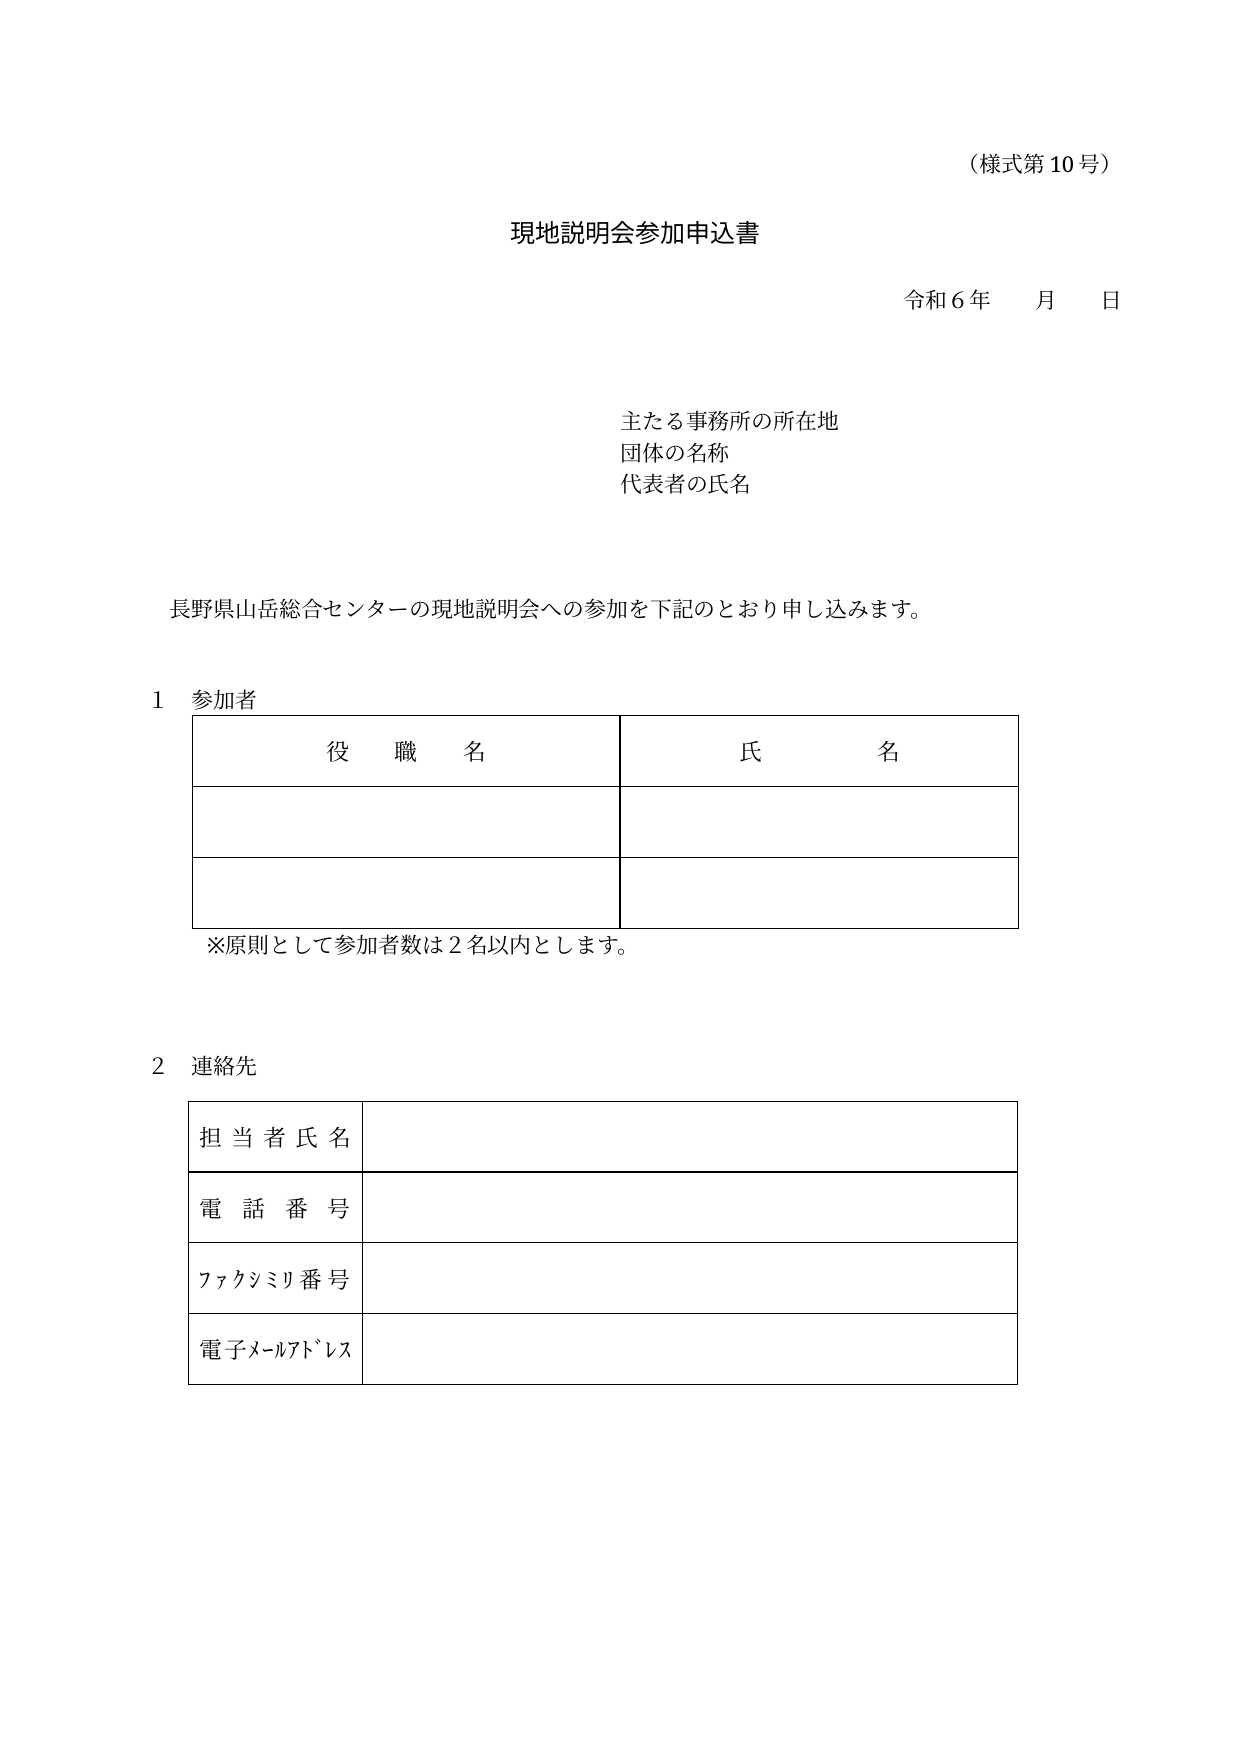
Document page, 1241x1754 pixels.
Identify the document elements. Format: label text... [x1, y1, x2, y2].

table_cell [363, 1173, 1017, 1242]
text １ 参加者 [148, 683, 1122, 715]
text ※原則として参加者数は２名以内とします。 [207, 928, 1122, 960]
table_cell [193, 787, 619, 857]
table_cell 電話番号 [189, 1173, 362, 1242]
text 団体の名称 [148, 436, 1122, 467]
text 代表者の氏名 [148, 467, 1122, 499]
text 長野県山岳総合センターの現地説明会への参加を下記のとおり申し込みます。 [148, 592, 1122, 624]
table_cell [363, 1243, 1017, 1313]
table_cell [363, 1314, 1017, 1384]
table_header 担当者氏名 [189, 1102, 362, 1171]
table_header [363, 1102, 1017, 1171]
table_cell [193, 858, 619, 927]
table_cell 電子ﾒｰﾙｱﾄﾞﾚｽ [189, 1314, 362, 1384]
text 令和６年 月 日 [148, 284, 1122, 315]
table_header 役 職 名 [193, 716, 619, 786]
table_cell ﾌｧｸｼﾐﾘ番号 [189, 1243, 362, 1313]
table_cell [621, 858, 1018, 927]
text 現地説明会参加申込書 [148, 213, 1122, 249]
text 主たる事務所の所在地 [148, 404, 1122, 436]
text ２ 連絡先 [148, 1049, 1122, 1081]
table_cell [621, 787, 1018, 857]
text （様式第10号） [148, 148, 1122, 179]
table_header 氏 名 [621, 716, 1018, 786]
